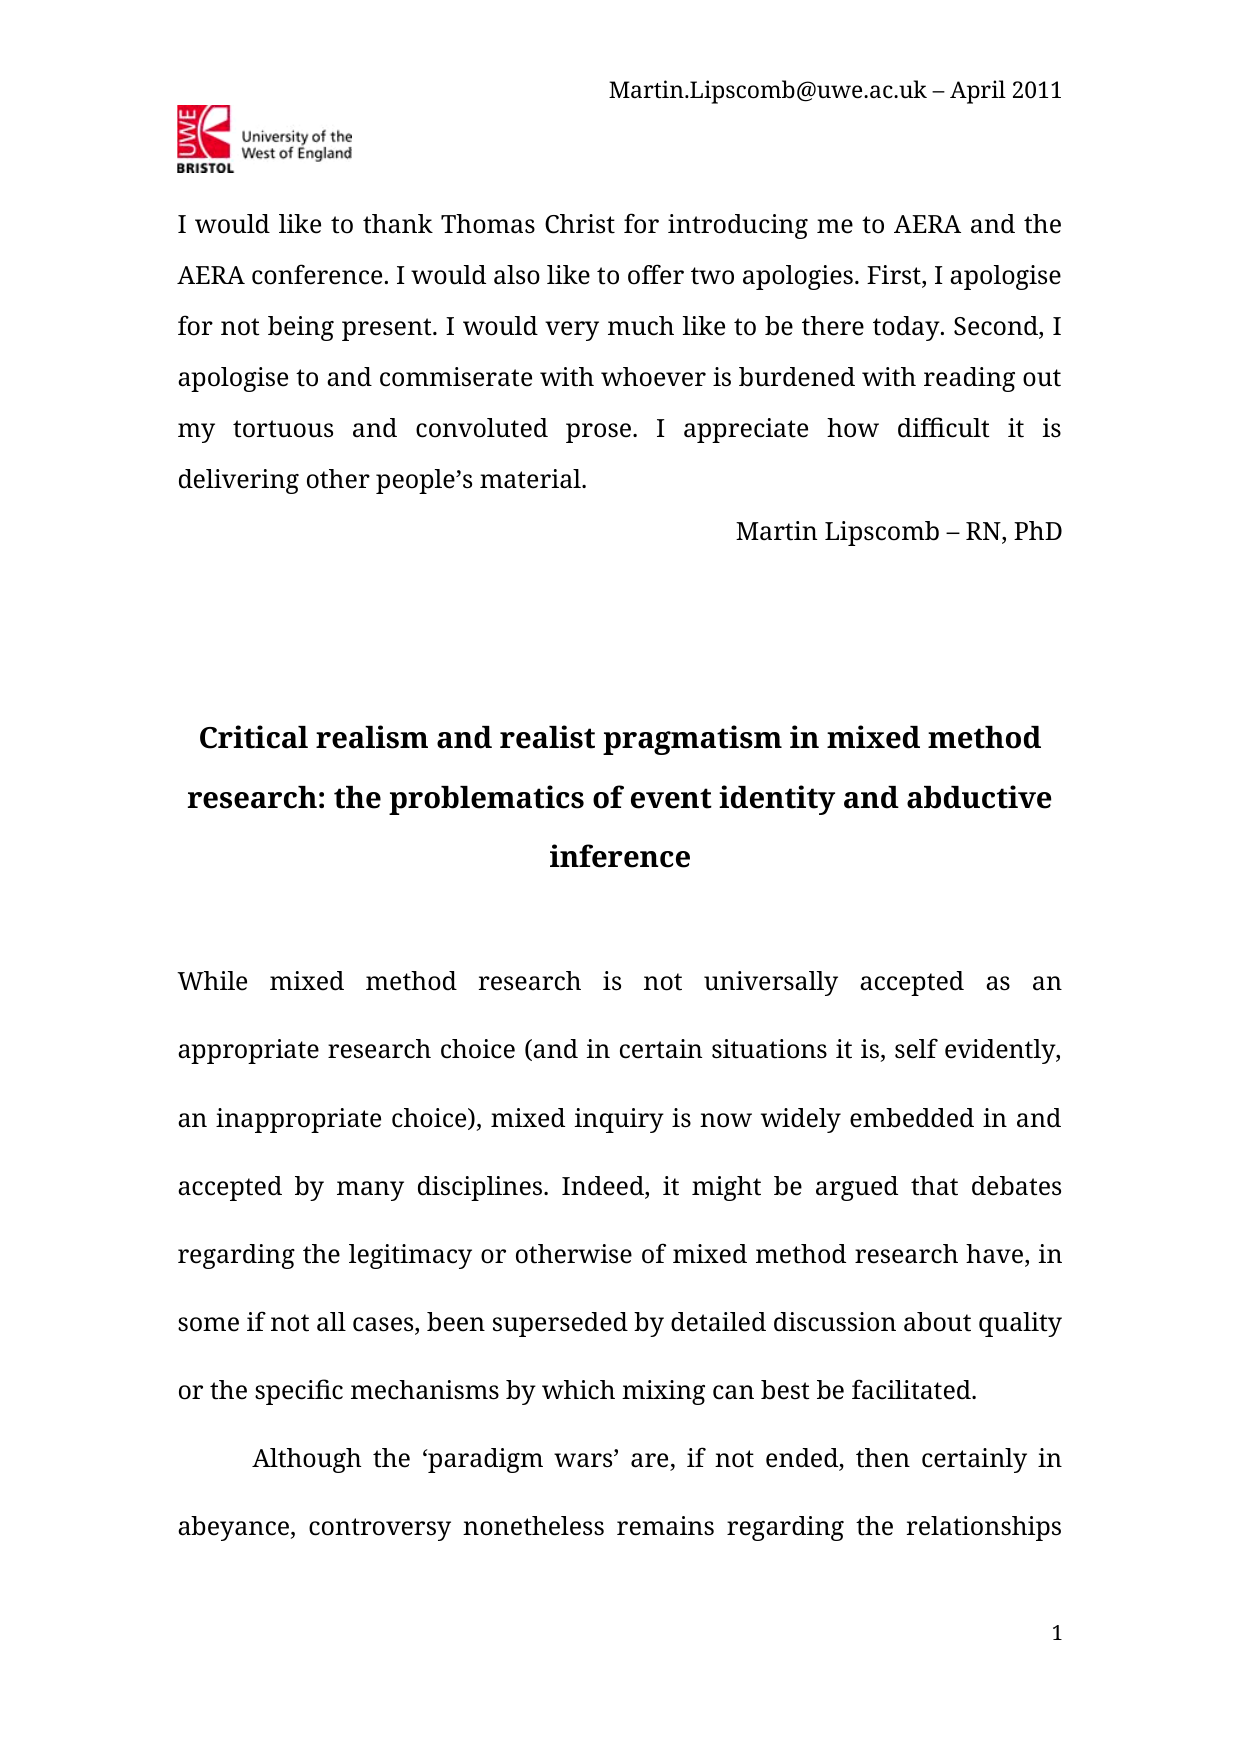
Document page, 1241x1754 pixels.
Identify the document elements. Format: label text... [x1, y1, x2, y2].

picture [177, 105, 352, 173]
text Martin Lipscomb – RN, PhD [177, 513, 1063, 547]
text While mixed method research is not universally accepted as an appropriate research choice (and in certain situations it is, self evidently, an inappropriate choice), mixed inquiry is now widely embedded in and accepted by many disciplines. Indeed, it might be argued that debates regarding the legitimacy or otherwise of mixed method research have, in some if not all cases, been superseded by detailed discussion about quality or the specific mechanisms by which mixing can best be facilitated. [177, 964, 1063, 1407]
text Critical realism and realist pragmatism in mixed method research: the problematics of event identity and abductive inference [177, 717, 1063, 876]
text I would like to thank Thomas Christ for introducing me to AERA and the AERA conference. I would also like to offer two apologies. First, I apologise for not being present. I would very much like to be there today. Second, I apologise to and commiserate with whoever is burdened with reading out my tortuous and convoluted prose. I appreciate how difficult it is delivering other people’s material. [177, 207, 1063, 496]
